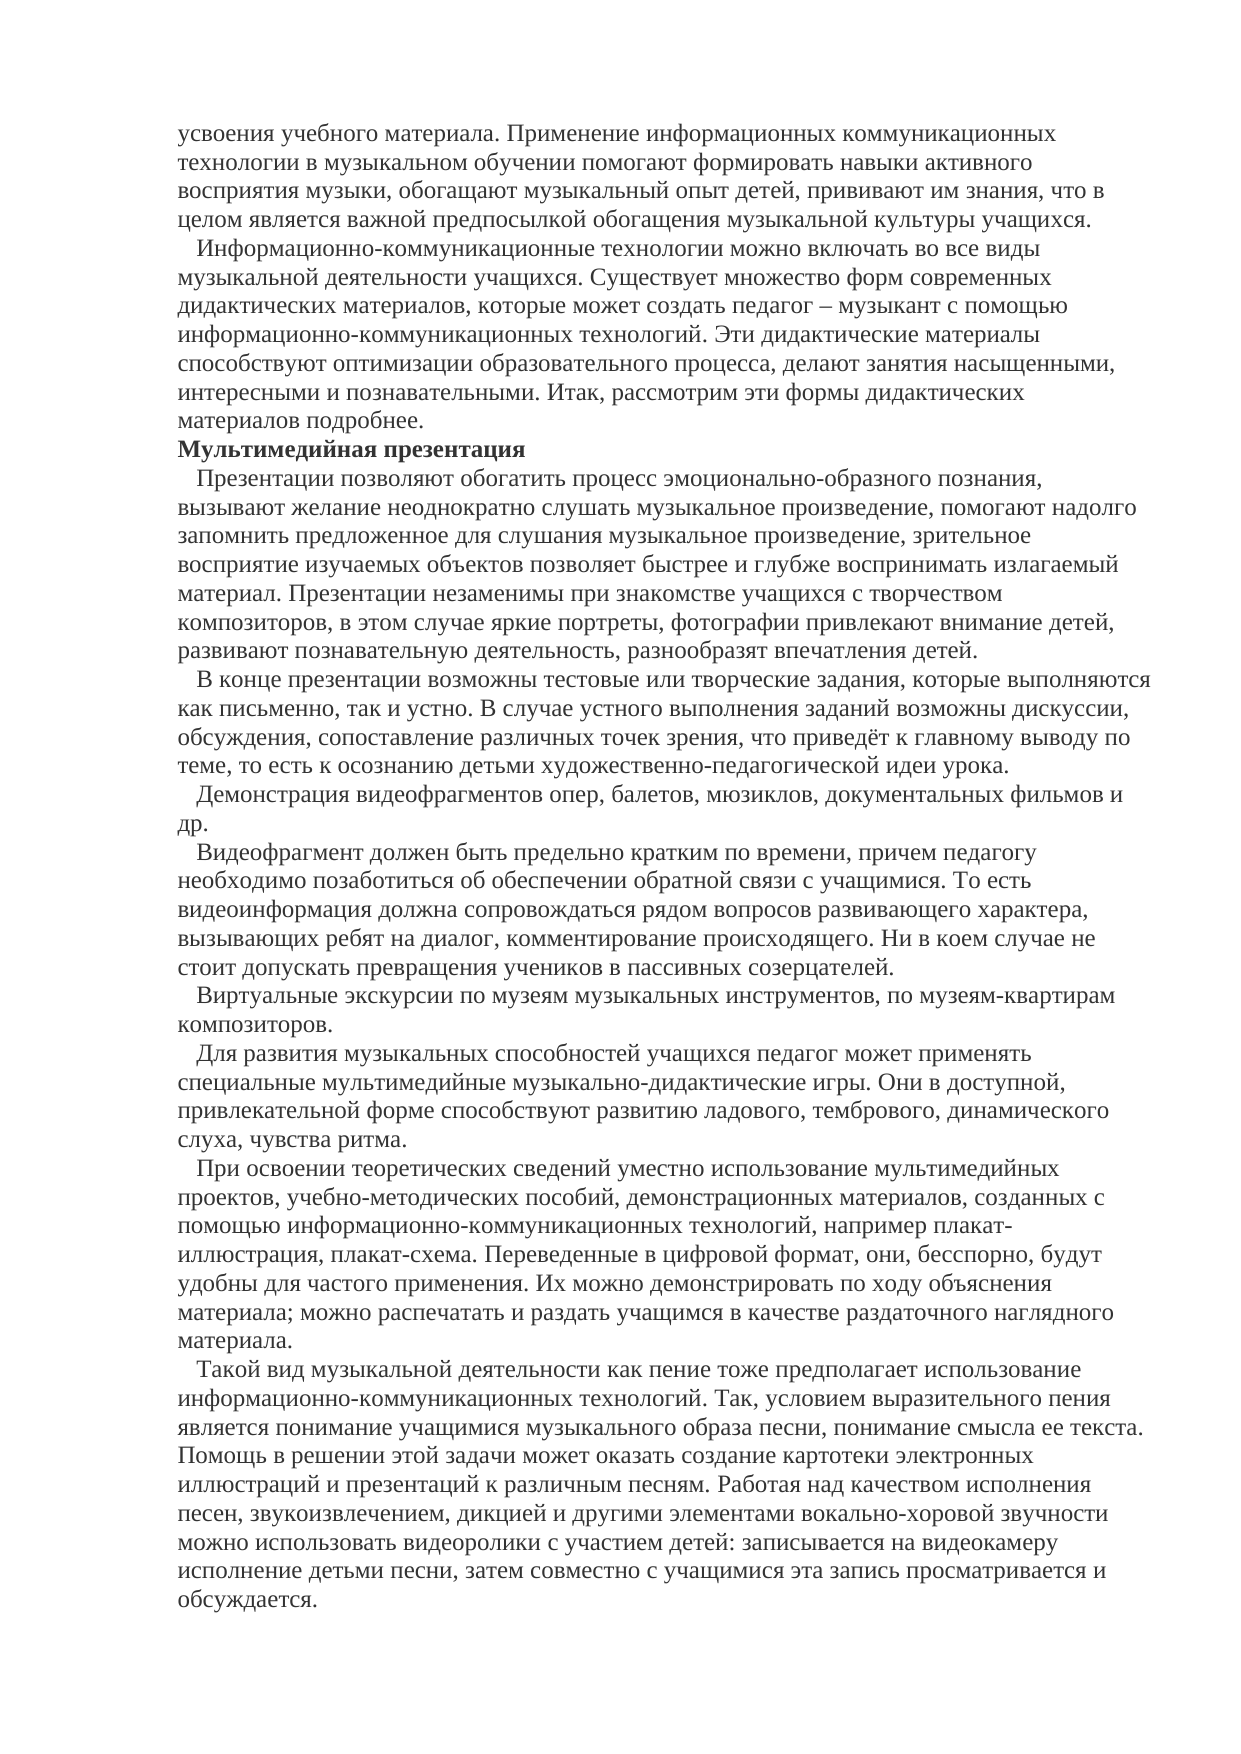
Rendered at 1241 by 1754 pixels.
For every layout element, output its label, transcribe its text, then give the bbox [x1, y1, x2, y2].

text Презентации позволяют обогатить процесс эмоционально-образного познания, вызывают желание неоднократно слушать музыкальное произведение, помогают надолго запомнить предложенное для слушания музыкальное произведение, зрительное восприятие изучаемых объектов позволяет быстрее и глубже воспринимать излагаемый материал. Презентации незаменимы при знакомстве учащихся с творчеством композиторов, в этом случае яркие портреты, фотографии привлекают внимание детей, развивают познавательную деятельность, разнообразят впечатления детей. [177, 463, 1152, 664]
text Мультимедийная презентация [177, 434, 1152, 463]
text Видеофрагмент должен быть предельно кратким по времени, причем педагогу необходимо позаботиться об обеспечении обратной связи с учащимися. То есть видеоинформация должна сопровождаться рядом вопросов развивающего характера, вызывающих ребят на диалог, комментирование происходящего. Ни в коем случае не стоит допускать превращения учеников в пассивных созерцателей. [177, 837, 1152, 981]
text При освоении теоретических сведений уместно использование мультимедийных проектов, учебно-методических пособий, демонстрационных материалов, созданных с помощью информационно-коммуникационных технологий, например плакат-иллюстрация, плакат-схема. Переведенные в цифровой формат, они, бесспорно, будут удобны для частого применения. Их можно демонстрировать по ходу объяснения материала; можно распечатать и раздать учащимся в качестве раздаточного наглядного материала. [177, 1153, 1152, 1354]
text Для развития музыкальных способностей учащихся педагог может применять специальные мультимедийные музыкально-дидактические игры. Они в доступной, привлекательной форме способствуют развитию ладового, тембрового, динамического слуха, чувства ритма. [177, 1038, 1152, 1153]
text Демонстрация видеофрагментов опер, балетов, мюзиклов, документальных фильмов и др. [177, 779, 1152, 837]
text Информационно-коммуникационные технологии можно включать во все виды музыкальной деятельности учащихся. Существует множество форм современных дидактических материалов, которые может создать педагог – музыкант с помощью информационно-коммуникационных технологий. Эти дидактические материалы способствуют оптимизации образовательного процесса, делают занятия насыщенными, интересными и познавательными. Итак, рассмотрим эти формы дидактических материалов подробнее. [177, 233, 1152, 434]
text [177, 118, 1152, 233]
text Такой вид музыкальной деятельности как пение тоже предполагает использование информационно-коммуникационных технологий. Так, условием выразительного пения является понимание учащимися музыкального образа песни, понимание смысла ее текста. Помощь в решении этой задачи может оказать создание картотеки электронных иллюстраций и презентаций к различным песням. Работая над качеством исполнения песен, звукоизвлечением, дикцией и другими элементами вокально-хоровой звучности можно использовать видеоролики с участием детей: записывается на видеокамеру исполнение детьми песни, затем совместно с учащимися эта запись просматривается и обсуждается. [177, 1354, 1152, 1613]
text В конце презентации возможны тестовые или творческие задания, которые выполняются как письменно, так и устно. В случае устного выполнения заданий возможны дискуссии, обсуждения, сопоставление различных точек зрения, что приведёт к главному выводу по теме, то есть к осознанию детьми художественно-педагогической идеи урока. [177, 664, 1152, 779]
text Виртуальные экскурсии по музеям музыкальных инструментов, по музеям-квартирам композиторов. [177, 981, 1152, 1038]
